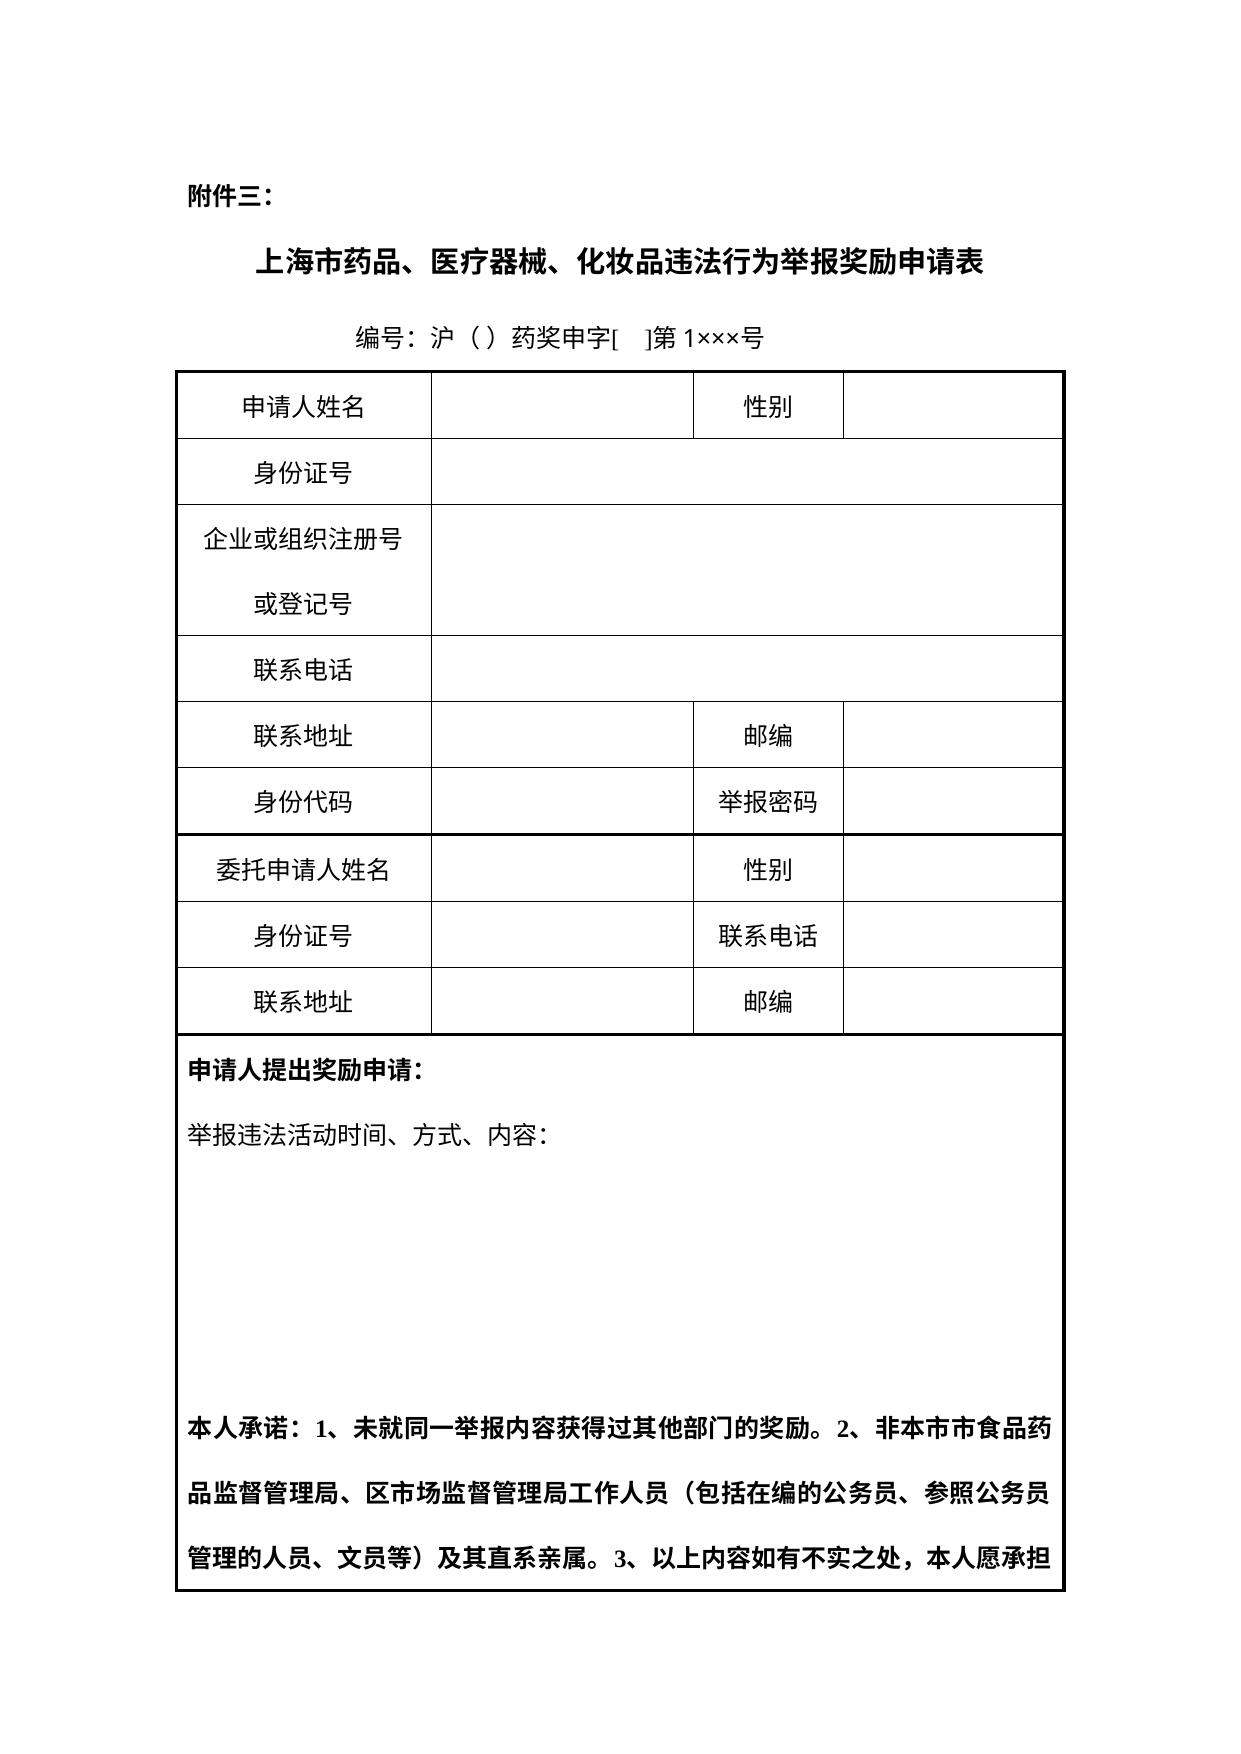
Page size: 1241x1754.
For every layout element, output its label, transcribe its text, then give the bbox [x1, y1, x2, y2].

table_cell 身份代码 [178, 768, 431, 833]
table_cell 联系电话 [694, 902, 843, 967]
table_cell 联系地址 [178, 702, 431, 767]
text 附件三： [187, 162, 1053, 227]
table_cell 身份证号 [178, 902, 431, 967]
table_header 性别 [694, 373, 843, 438]
table_cell 性别 [694, 836, 843, 901]
text 编号：沪（ ）药奖申字[ ]第1×××号 [187, 304, 1053, 369]
table_cell [844, 836, 1062, 901]
table_cell [432, 702, 693, 767]
table_cell [844, 902, 1062, 967]
table_cell 举报密码 [694, 768, 843, 833]
table_cell [432, 439, 1062, 504]
table_cell [432, 836, 693, 901]
table_cell 联系电话 [178, 636, 431, 701]
table_cell 身份证号 [178, 439, 431, 504]
table_cell 联系地址 [178, 968, 431, 1033]
text 上海市药品、医疗器械、化妆品违法行为举报奖励申请表 [187, 227, 1053, 292]
table_header [844, 373, 1062, 438]
table_cell [432, 968, 693, 1033]
table_cell [844, 702, 1062, 767]
table_header 申请人姓名 [178, 373, 431, 438]
table_header [432, 373, 693, 438]
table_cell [178, 1036, 1062, 1589]
table_cell [844, 968, 1062, 1033]
table_cell [432, 902, 693, 967]
table_cell [432, 768, 693, 833]
table_cell [432, 636, 1062, 701]
table_cell [432, 505, 1062, 635]
table_cell 邮编 [694, 702, 843, 767]
table_cell 企业或组织注册号 或登记号 [178, 505, 431, 635]
table_cell 邮编 [694, 968, 843, 1033]
table_cell [844, 768, 1062, 833]
table_cell 委托申请人姓名 [178, 836, 431, 901]
